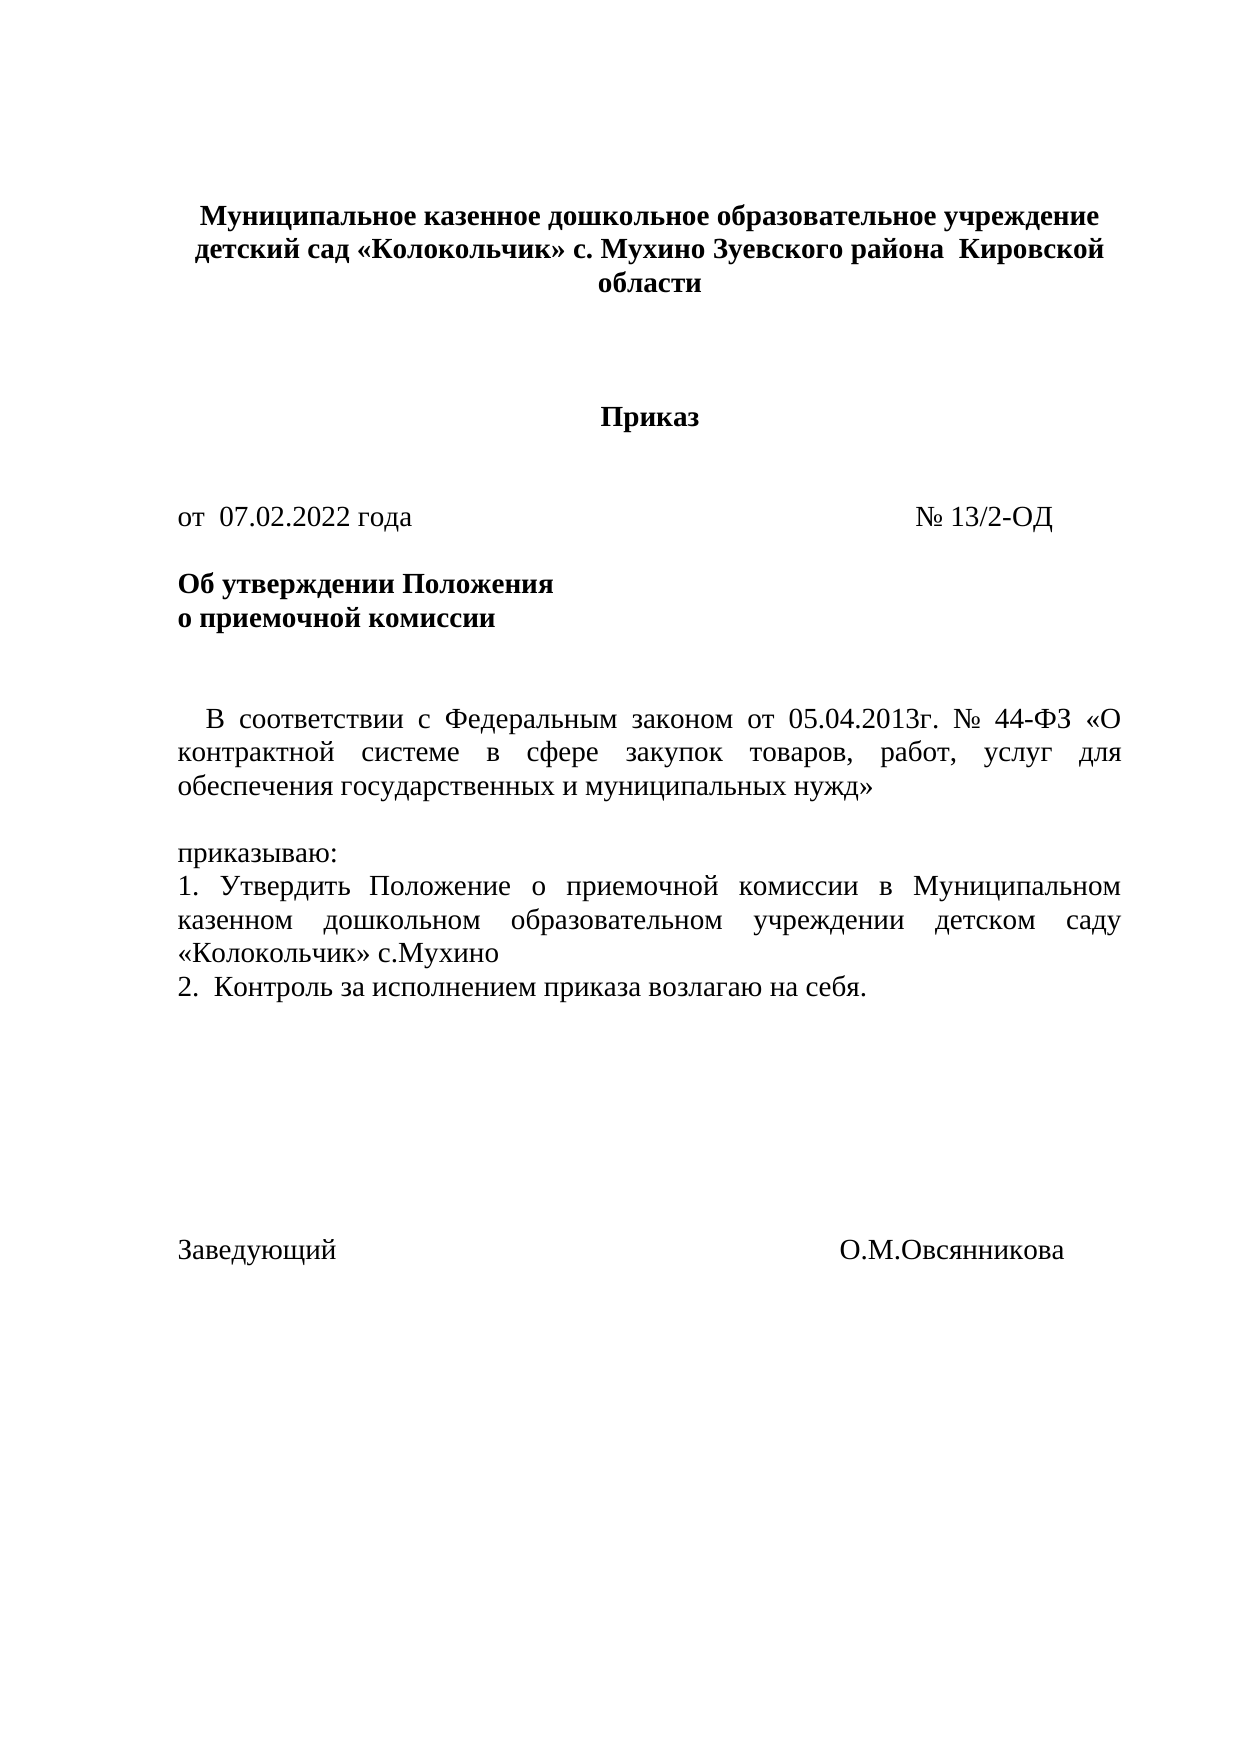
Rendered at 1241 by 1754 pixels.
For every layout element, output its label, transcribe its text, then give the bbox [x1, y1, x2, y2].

text приказываю: [177, 835, 1122, 868]
text Приказ [177, 399, 1122, 432]
text 2. Контроль за исполнением приказа возлагаю на себя. [177, 969, 1122, 1003]
text Об утверждении Положения [177, 567, 1122, 600]
text 1. Утвердить Положение о приемочной комиссии в Муниципальном казенном дошкольном образовательном учреждении детском саду «Колокольчик» с.Мухино [177, 868, 1122, 969]
text Заведующий О.М.Овсянникова [177, 1232, 1122, 1266]
text о приемочной комиссии [177, 600, 1122, 634]
text от 07.02.2022 года № 13/2-ОД [177, 499, 1122, 533]
text В соответствии с Федеральным законом от 05.04.2013г. № 44-ФЗ «О контрактной системе в сфере закупок товаров, работ, услуг для обеспечения государственных и муниципальных нужд» [177, 701, 1122, 801]
text Муниципальное казенное дошкольное образовательное учреждение [177, 198, 1122, 231]
text детский сад «Колокольчик» с. Мухино Зуевского района Кировской области [177, 231, 1122, 298]
